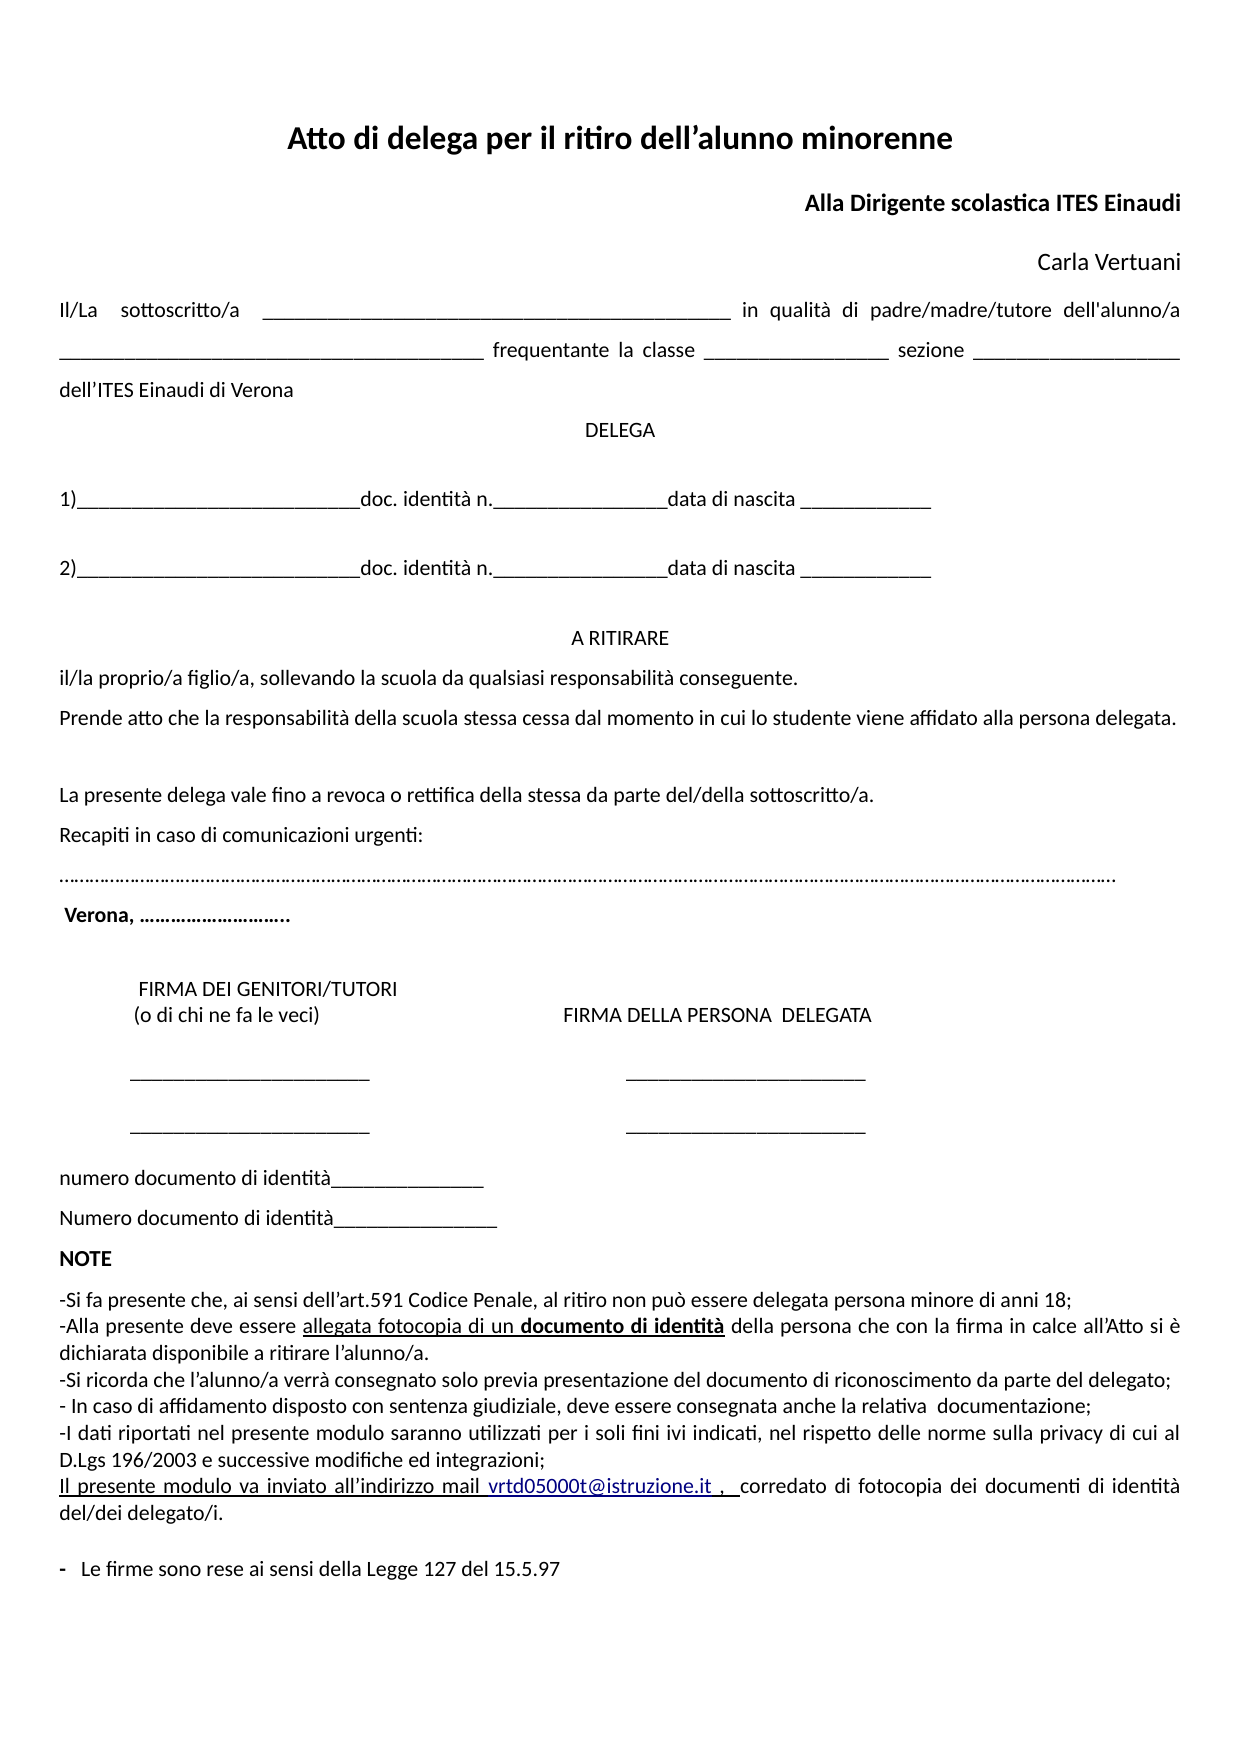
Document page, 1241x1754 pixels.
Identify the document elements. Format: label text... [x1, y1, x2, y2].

subtitle (o di chi ne fa le veci) FIRMA DELLA PERSONA DELEGATA [59, 1002, 1181, 1028]
subtitle - In caso di affidamento disposto con sentenza giudiziale, deve essere consegnata anche la relativa documentazione; [59, 1392, 1181, 1419]
text 1)__________________________doc. identità n.________________data di nascita ____________ [59, 485, 1181, 512]
text -Alla presente deve essere allegata fotocopia di un documento di identità della persona che con la firma in calce all’Atto si è dichiarata disponibile a ritirare l’alunno/a. [59, 1312, 1181, 1366]
text 2)__________________________doc. identità n.________________data di nascita ____________ [59, 554, 1181, 581]
subtitle ………………………………………………………………………………………………………………………………………………………………………………………… [59, 861, 1181, 888]
subtitle Prende atto che la responsabilità della scuola stessa cessa dal momento in cui lo studente viene affidato alla persona delegata. [59, 704, 1181, 730]
text ______________________ ______________________ [59, 1110, 1181, 1137]
subtitle Il/La sottoscritto/a ___________________________________________ in qualità di padre/madre/tutore dell'alunno/a _______________________________________ frequentante la classe _________________ sezione ___________________ dell’ITES Einaudi di Verona [59, 296, 1181, 403]
subtitle -I dati riportati nel presente modulo saranno utilizzati per i soli fini ivi indicati, nel rispetto delle norme sulla privacy di cui al D.Lgs 196/2003 e successive modifiche ed integrazioni; [59, 1419, 1181, 1472]
text Carla Vertuani [59, 247, 1181, 277]
subtitle NOTE [59, 1244, 1181, 1272]
subtitle DELEGA [59, 416, 1181, 443]
subtitle -Si ricorda che l’alunno/a verrà consegnato solo previa presentazione del documento di riconoscimento da parte del delegato; [59, 1366, 1181, 1392]
subtitle numero documento di identità______________ [59, 1164, 1181, 1190]
text - Le firme sono rese ai sensi della Legge 127 del 15.5.97 [59, 1555, 1181, 1582]
subtitle La presente delega vale fino a revoca o rettifica della stessa da parte del/della sottoscritto/a. [59, 781, 1181, 808]
subtitle Recapiti in caso di comunicazioni urgenti: [59, 821, 1181, 848]
subtitle il/la proprio/a figlio/a, sollevando la scuola da qualsiasi responsabilità conseguente. [59, 664, 1181, 690]
subtitle A RITIRARE [59, 624, 1181, 650]
subtitle Il presente modulo va inviato all’indirizzo mail vrtd05000t@istruzione.it , corredato di fotocopia dei documenti di identità del/dei delegato/i. [59, 1472, 1181, 1526]
subtitle FIRMA DEI GENITORI/TUTORI [59, 975, 1181, 1002]
subtitle Alla Dirigente scolastica ITES Einaudi [59, 187, 1181, 217]
text -Si fa presente che, ai sensi dell’art.591 Codice Penale, al ritiro non può essere delegata persona minore di anni 18; [59, 1286, 1181, 1312]
subtitle Atto di delega per il ritiro dell’alunno minorenne [59, 117, 1181, 158]
text Numero documento di identità_______________ [59, 1204, 1181, 1230]
text ______________________ ______________________ [59, 1057, 1181, 1084]
subtitle Verona, ……………………….. [59, 901, 1181, 928]
